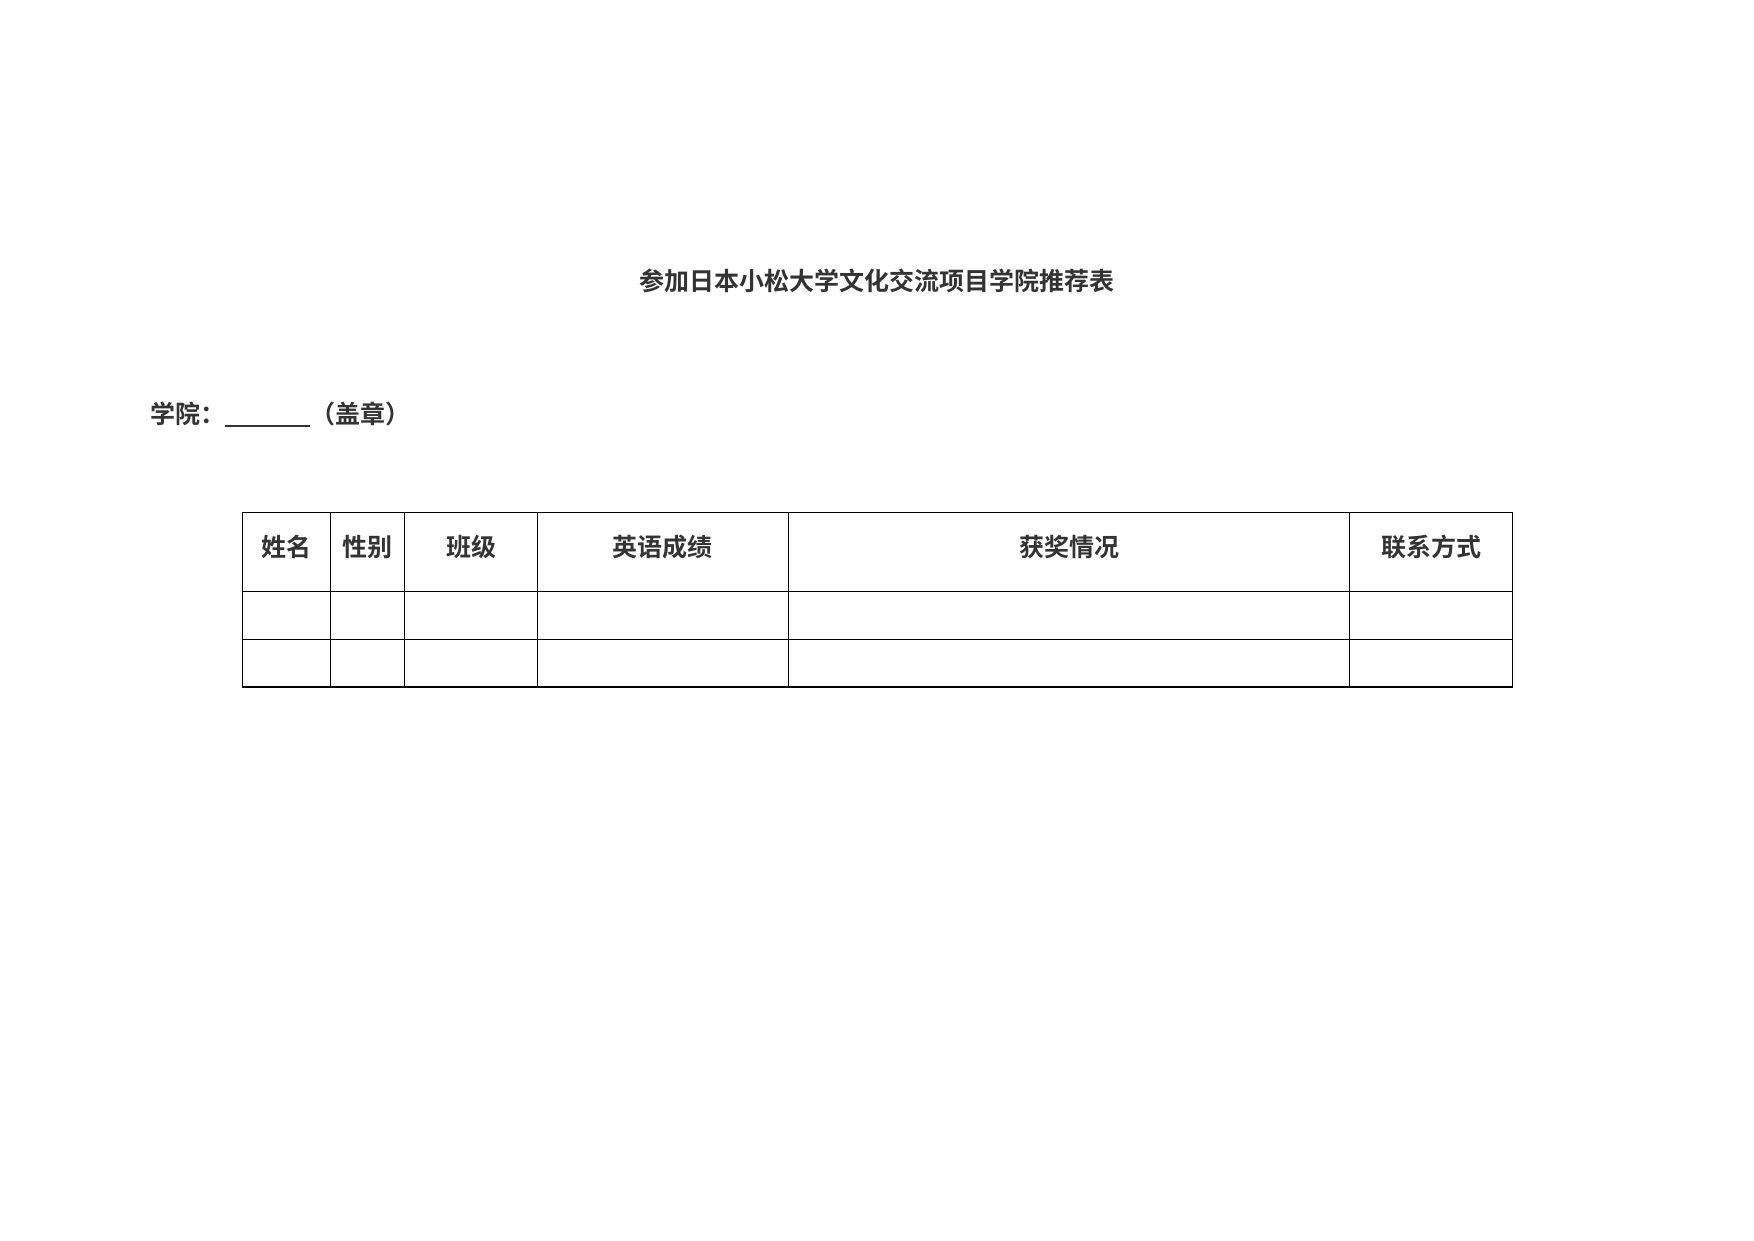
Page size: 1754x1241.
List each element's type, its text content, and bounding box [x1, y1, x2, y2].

table_cell [405, 640, 537, 686]
table_cell [789, 640, 1349, 686]
table_header 英语成绩 [538, 513, 788, 591]
table_cell [538, 640, 788, 686]
table_header 联系方式 [1350, 513, 1512, 591]
table_header 姓名 [243, 513, 330, 591]
table_header 性别 [331, 513, 404, 591]
text 参加日本小松大学文化交流项目学院推荐表 [150, 247, 1604, 312]
table_cell [243, 592, 330, 639]
text 学院： （盖章） [150, 380, 1604, 445]
table_header 班级 [405, 513, 537, 591]
table_cell [1350, 640, 1512, 686]
table_cell [331, 640, 404, 686]
table_cell [405, 592, 537, 639]
table_cell [789, 592, 1349, 639]
table_cell [1350, 592, 1512, 639]
table_cell [331, 592, 404, 639]
table_header 获奖情况 [789, 513, 1349, 591]
table_cell [538, 592, 788, 639]
table_cell [243, 640, 330, 686]
